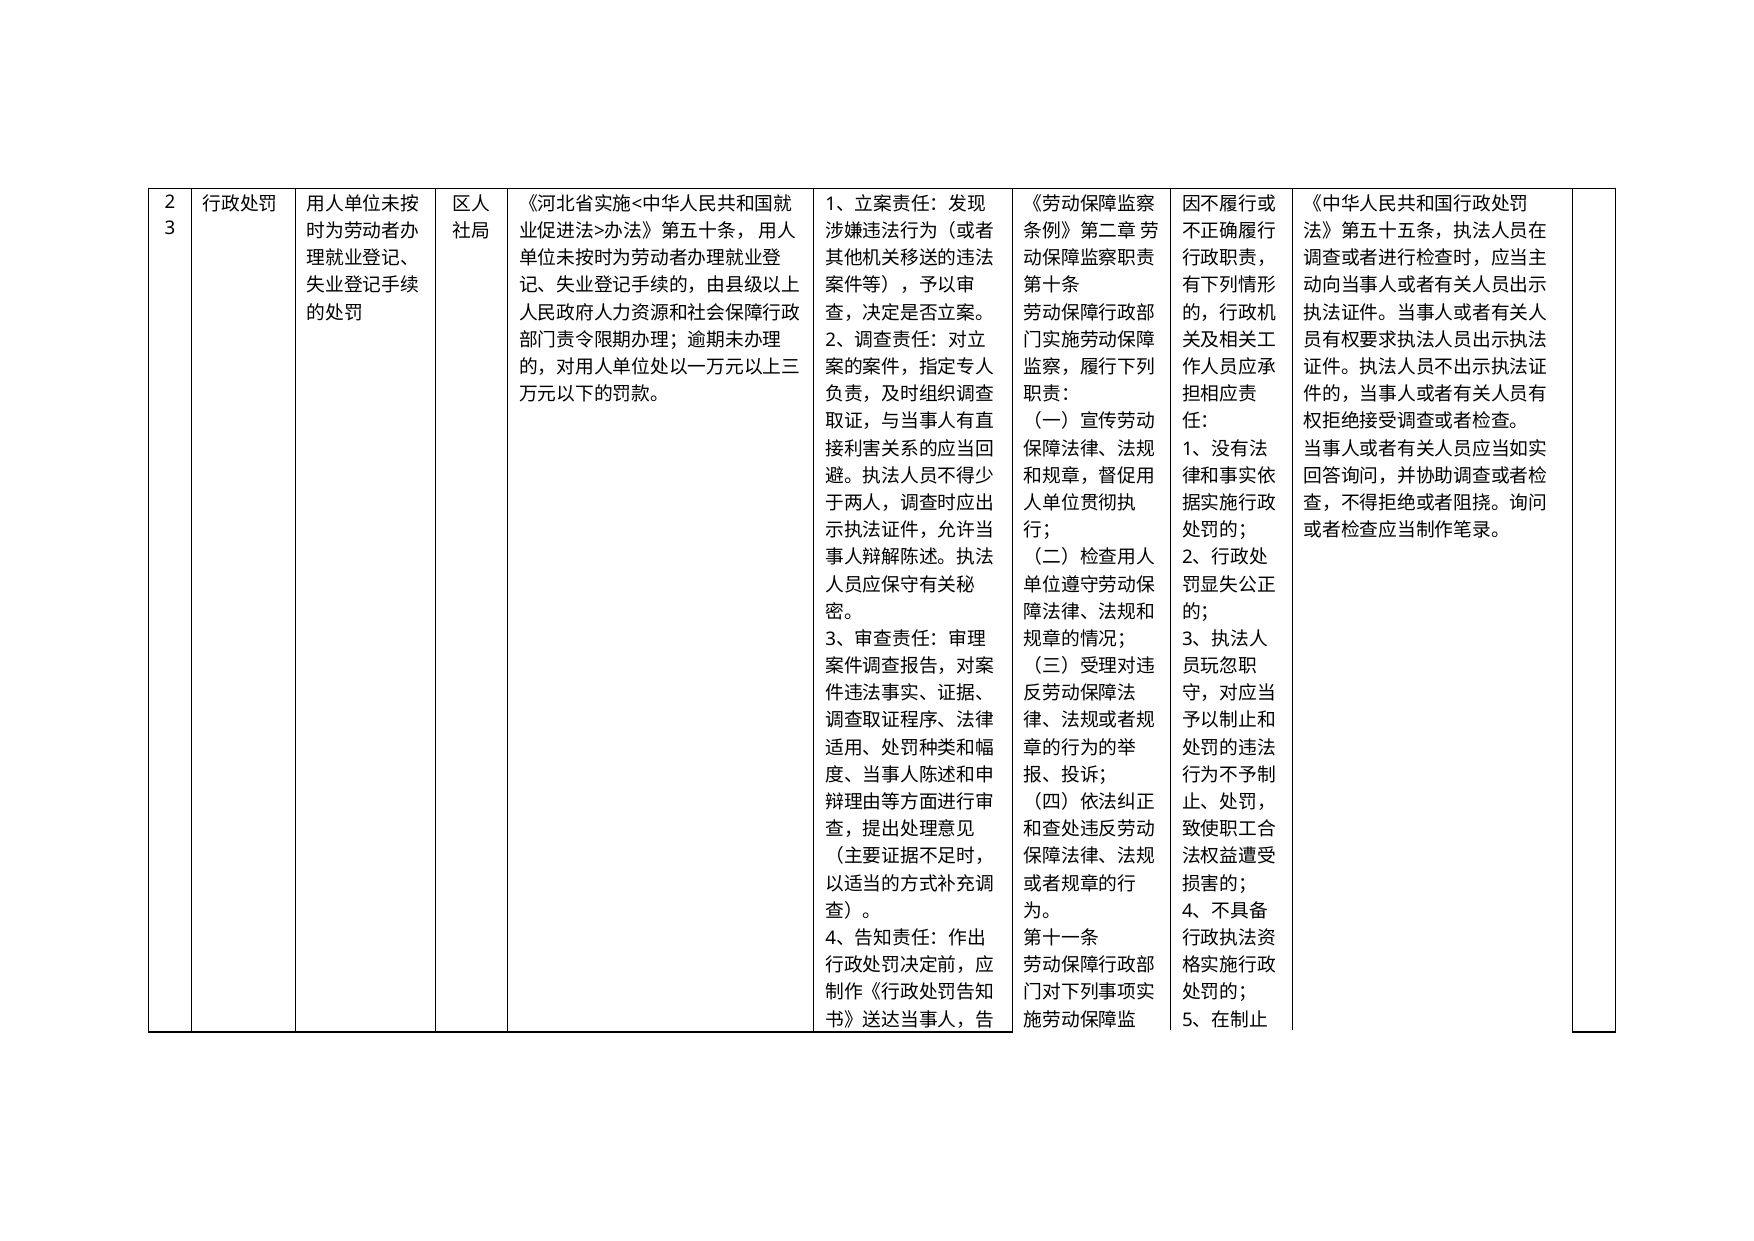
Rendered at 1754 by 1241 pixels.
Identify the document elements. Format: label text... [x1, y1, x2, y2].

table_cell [1013, 189, 1171, 1031]
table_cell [814, 189, 1012, 1031]
table_cell 23 [149, 189, 191, 1031]
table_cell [1292, 189, 1572, 1031]
table_cell 行政处罚 [192, 189, 295, 1031]
table_cell [1573, 189, 1615, 1031]
table_cell 区人社局 [436, 189, 507, 1031]
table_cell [508, 189, 813, 1031]
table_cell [1171, 189, 1292, 1031]
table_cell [296, 189, 435, 1031]
